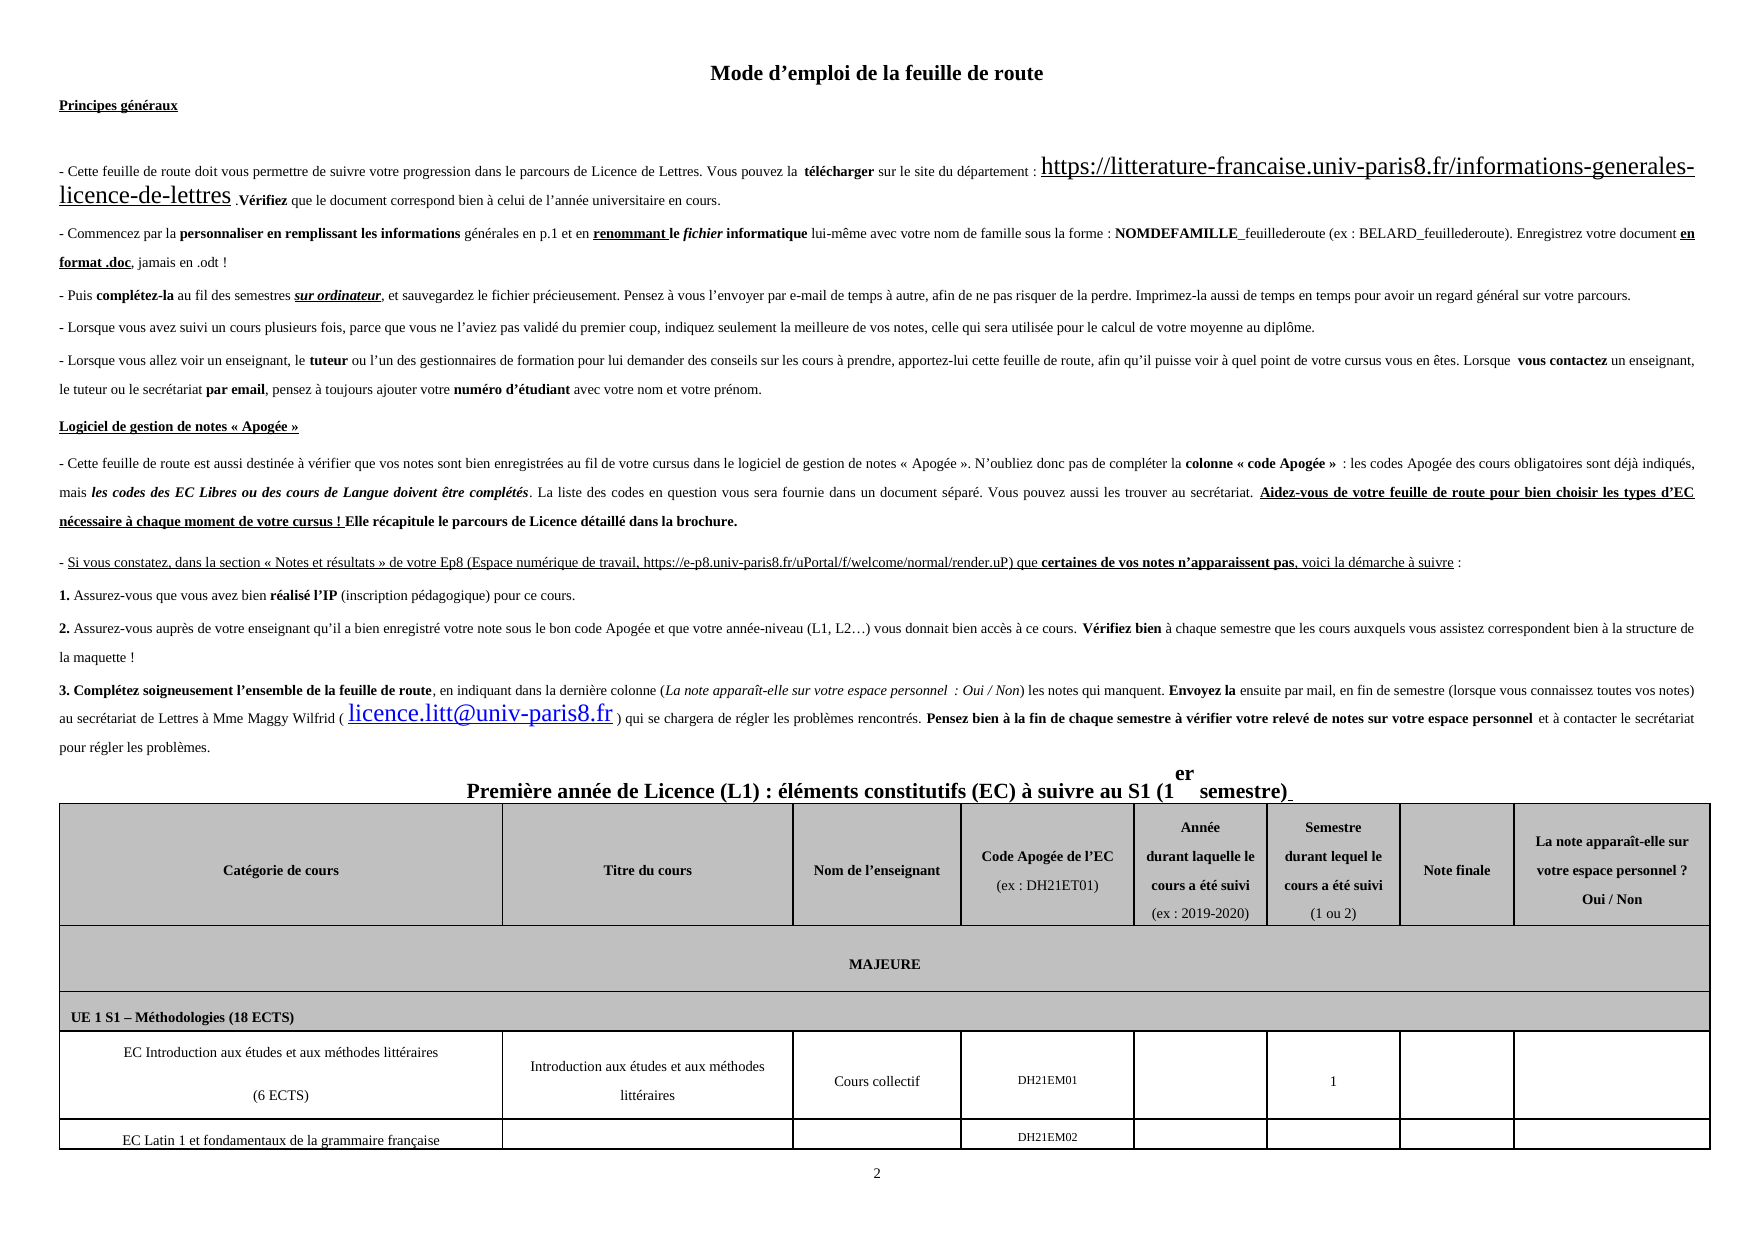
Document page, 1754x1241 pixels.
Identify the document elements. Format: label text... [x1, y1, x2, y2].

text 1. Assurez-vous que vous avez bien réalisé l’IP (inscription pédagogique) pour ce cours. [59, 575, 1695, 603]
table_cell [1401, 1032, 1513, 1118]
table_header La note apparaît-elle sur votre espace personnel ? Oui / Non [1515, 804, 1709, 925]
table_cell 1 [1268, 1032, 1399, 1118]
table_cell [1515, 1120, 1709, 1148]
table_cell [1401, 1120, 1513, 1148]
table_header Nom de l’enseignant [794, 804, 960, 925]
table_header Code Apogée de l’EC (ex : DH21ET01) [962, 804, 1133, 925]
table_cell [1515, 1032, 1709, 1118]
text - Lorsque vous allez voir un enseignant, le tuteur ou l’un des gestionnaires de formation pour lui demander des conseils sur les cours à prendre, apportez-lui cette feuille de route, afin qu’il puisse voir à quel point de votre cursus vous en êtes. Lorsque vous contactez un enseignant, le tuteur ou le secrétariat par email, pensez à toujours ajouter votre numéro d’étudiant avec votre nom et votre prénom. [59, 340, 1695, 398]
table_cell EC Introduction aux études et aux méthodes littéraires (6 ECTS) [60, 1032, 502, 1118]
text Première année de Licence (L1) : éléments constitutifs (EC) à suivre au S1 (1er semestre) [59, 760, 1695, 803]
text Mode d’emploi de la feuille de route [59, 41, 1695, 84]
text 3. Complétez soigneusement l’ensemble de la feuille de route, en indiquant dans la dernière colonne (La note apparaît-elle sur votre espace personnel : Oui / Non) les notes qui manquent. Envoyez la ensuite par mail, en fin de semestre (lorsque vous connaissez toutes vos notes) au secrétariat de Lettres à Mme Maggy Wilfrid ( licence.litt@univ-paris8.fr ) qui se chargera de régler les problèmes rencontrés. Pensez bien à la fin de chaque semestre à vérifier votre relevé de notes sur votre espace personnel et à contacter le secrétariat pour régler les problèmes. [59, 669, 1695, 756]
table_cell [503, 1120, 792, 1148]
table_cell [1135, 1032, 1266, 1118]
table_cell [1135, 1120, 1266, 1148]
table_header Note finale [1401, 804, 1513, 925]
table_header Titre du cours [503, 804, 792, 925]
text - Lorsque vous avez suivi un cours plusieurs fois, parce que vous ne l’aviez pas validé du premier coup, indiquez seulement la meilleure de vos notes, celle qui sera utilisée pour le calcul de votre moyenne au diplôme. [59, 307, 1695, 336]
table_cell Cours collectif [794, 1032, 960, 1118]
text Principes généraux [59, 84, 1698, 113]
text - Cette feuille de route est aussi destinée à vérifier que vos notes sont bien enregistrées au fil de votre cursus dans le logiciel de gestion de notes « Apogée ». N’oubliez donc pas de compléter la colonne « code Apogée » : les codes Apogée des cours obligatoires sont déjà indiqués, mais les codes des EC Libres ou des cours de Langue doivent être complétés. La liste des codes en question vous sera fournie dans un document séparé. Vous pouvez aussi les trouver au secrétariat. Aidez-vous de votre feuille de route pour bien choisir les types d’EC nécessaire à chaque moment de votre cursus ! Elle récapitule le parcours de Licence détaillé dans la brochure. [59, 443, 1695, 529]
table_cell UE 1 S1 – Méthodologies (18 ECTS) [60, 992, 1709, 1030]
text 2. Assurez-vous auprès de votre enseignant qu’il a bien enregistré votre note sous le bon code Apogée et que votre année-niveau (L1, L2…) vous donnait bien accès à ce cours. Vérifiez bien à chaque semestre que les cours auxquels vous assistez correspondent bien à la structure de la maquette ! [59, 608, 1695, 665]
table_header Année durant laquelle le cours a été suivi (ex : 2019-2020) [1135, 804, 1266, 925]
text - Si vous constatez, dans la section « Notes et résultats » de votre Ep8 (Espace numérique de travail, https://e-p8.univ-paris8.fr/uPortal/f/welcome/normal/render.uP) que certaines de vos notes n’apparaissent pas, voici la démarche à suivre : [59, 542, 1695, 571]
table_cell Introduction aux études et aux méthodes littéraires [503, 1032, 792, 1118]
text - Cette feuille de route doit vous permettre de suivre votre progression dans le parcours de Licence de Lettres. Vous pouvez la télécharger sur le site du département : https://litterature-francaise.univ-paris8.fr/informations-generales-licence-de-lettres .Vérifiez que le document correspond bien à celui de l’année universitaire en cours. [59, 151, 1695, 208]
table_header Catégorie de cours [60, 804, 502, 925]
table_cell MAJEURE [60, 926, 1709, 991]
table_cell [794, 1120, 960, 1148]
text Logiciel de gestion de notes « Apogée » [59, 406, 1695, 435]
text - Puis complétez-la au fil des semestres sur ordinateur, et sauvegardez le fichier précieusement. Pensez à vous l’envoyer par e-mail de temps à autre, afin de ne pas risquer de la perdre. Imprimez-la aussi de temps en temps pour avoir un regard général sur votre parcours. [59, 274, 1695, 303]
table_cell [60, 1120, 502, 1148]
text - Commencez par la personnaliser en remplissant les informations générales en p.1 et en renommant le fichier informatique lui-même avec votre nom de famille sous la forme : NOMDEFAMILLE_feuillederoute (ex : BELARD_feuillederoute). Enregistrez votre document en format .doc, jamais en .odt ! [59, 213, 1695, 270]
table_cell DH21EM02 [962, 1120, 1133, 1148]
table_cell [1268, 1120, 1399, 1148]
table_cell DH21EM01 [962, 1032, 1133, 1118]
table_header Semestre durant lequel le cours a été suivi (1 ou 2) [1268, 804, 1399, 925]
